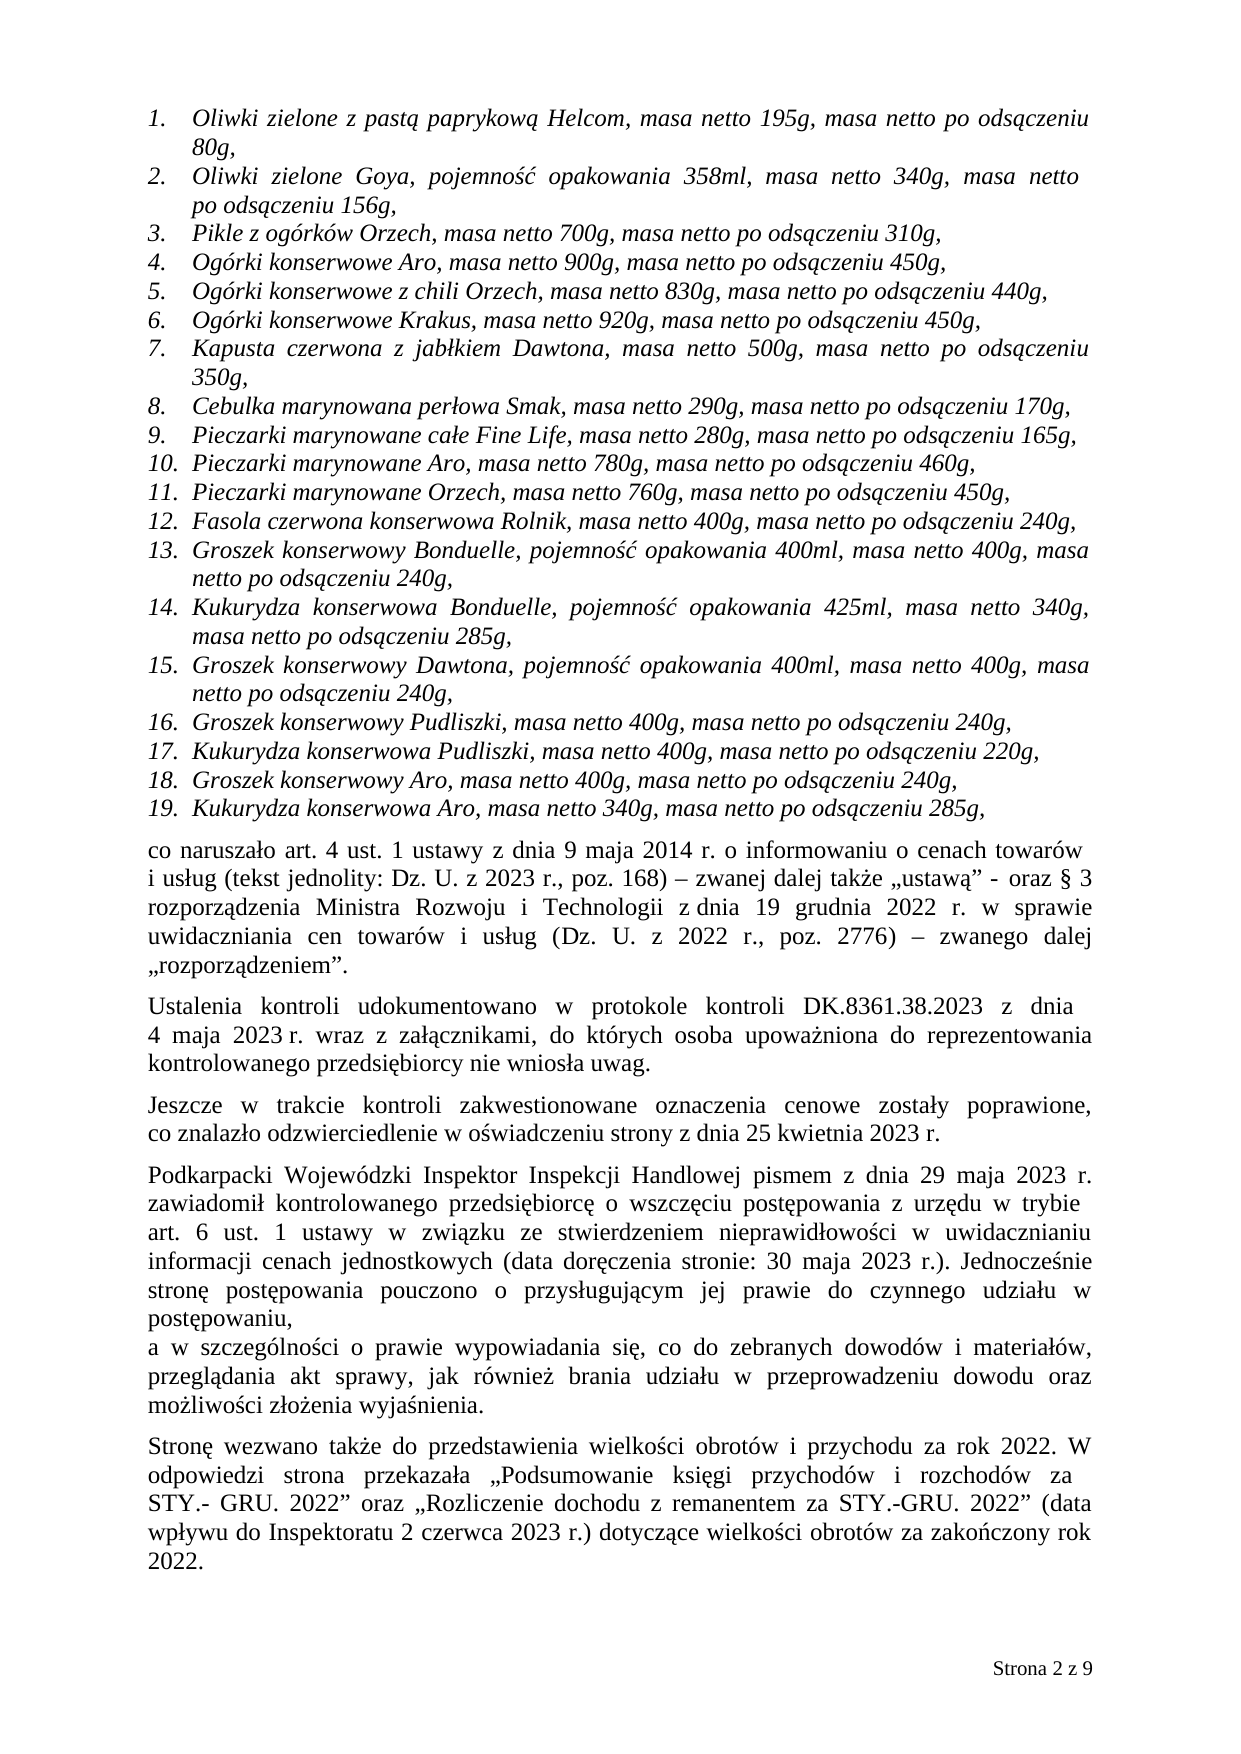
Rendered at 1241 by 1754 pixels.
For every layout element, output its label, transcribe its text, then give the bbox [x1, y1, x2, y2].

list Groszek konserwowy Pudliszki, masa netto 400g, masa netto po odsączeniu 240g, [148, 707, 1093, 736]
text Jeszcze w trakcie kontroli zakwestionowane oznaczenia cenowe zostały poprawione, co znalazło odzwierciedlenie w oświadczeniu strony z dnia 25 kwietnia 2023 r. [148, 1090, 1093, 1147]
list Kukurydza konserwowa Bonduelle, pojemność opakowania 425ml, masa netto 340g, masa netto po odsączeniu 285g, [148, 592, 1093, 650]
list Pieczarki marynowane Orzech, masa netto 760g, masa netto po odsączeniu 450g, [148, 477, 1093, 506]
list Kapusta czerwona z jabłkiem Dawtona, masa netto 500g, masa netto po odsączeniu 350g, [148, 333, 1093, 391]
list Cebulka marynowana perłowa Smak, masa netto 290g, masa netto po odsączeniu 170g, [148, 391, 1093, 420]
list Pikle z ogórków Orzech, masa netto 700g, masa netto po odsączeniu 310g, [148, 218, 1093, 247]
text Ustalenia kontroli udokumentowano w protokole kontroli DK.8361.38.2023 z dnia 4 maja 2023 r. wraz z załącznikami, do których osoba upoważniona do reprezentowania kontrolowanego przedsiębiorcy nie wniosła uwag. [148, 991, 1093, 1077]
list Ogórki konserwowe Aro, masa netto 900g, masa netto po odsączeniu 450g, [148, 247, 1093, 276]
list Kukurydza konserwowa Pudliszki, masa netto 400g, masa netto po odsączeniu 220g, [148, 736, 1093, 765]
list Groszek konserwowy Bonduelle, pojemność opakowania 400ml, masa netto 400g, masa netto po odsączeniu 240g, [148, 535, 1093, 592]
list Groszek konserwowy Aro, masa netto 400g, masa netto po odsączeniu 240g, [148, 765, 1093, 793]
list Ogórki konserwowe Krakus, masa netto 920g, masa netto po odsączeniu 450g, [148, 305, 1093, 333]
list Groszek konserwowy Dawtona, pojemność opakowania 400ml, masa netto 400g, masa netto po odsączeniu 240g, [148, 650, 1093, 707]
list Oliwki zielone z pastą paprykową Helcom, masa netto 195g, masa netto po odsączeniu 80g, [148, 103, 1093, 161]
list Fasola czerwona konserwowa Rolnik, masa netto 400g, masa netto po odsączeniu 240g, [148, 506, 1093, 535]
list Pieczarki marynowane całe Fine Life, masa netto 280g, masa netto po odsączeniu 165g, [148, 420, 1093, 448]
list Ogórki konserwowe z chili Orzech, masa netto 830g, masa netto po odsączeniu 440g, [148, 276, 1093, 305]
list Kukurydza konserwowa Aro, masa netto 340g, masa netto po odsączeniu 285g, [148, 793, 1093, 822]
text Stronę wezwano także do przedstawienia wielkości obrotów i przychodu za rok 2022. W odpowiedzi strona przekazała „Podsumowanie księgi przychodów i rozchodów za STY.- GRU. 2022” oraz „Rozliczenie dochodu z remanentem za STY.-GRU. 2022” (data wpływu do Inspektoratu 2 czerwca 2023 r.) dotyczące wielkości obrotów za zakończony rok 2022. [148, 1431, 1093, 1575]
list Pieczarki marynowane Aro, masa netto 780g, masa netto po odsączeniu 460g, [148, 448, 1093, 477]
text co naruszało art. 4 ust. 1 ustawy z dnia 9 maja 2014 r. o informowaniu o cenach towarów i usług (tekst jednolity: Dz. U. z 2023 r., poz. 168) – zwanej dalej także „ustawą” - oraz § 3 rozporządzenia Ministra Rozwoju i Technologii z dnia 19 grudnia 2022 r. w sprawie uwidaczniania cen towarów i usług (Dz. U. z 2022 r., poz. 2776) – zwanego dalej „rozporządzeniem”. [148, 835, 1093, 978]
text Podkarpacki Wojewódzki Inspektor Inspekcji Handlowej pismem z dnia 29 maja 2023 r. zawiadomił kontrolowanego przedsiębiorcę o wszczęciu postępowania z urzędu w trybie art. 6 ust. 1 ustawy w związku ze stwierdzeniem nieprawidłowości w uwidacznianiu informacji cenach jednostkowych (data doręczenia stronie: 30 maja 2023 r.). Jednocześnie stronę postępowania pouczono o przysługującym jej prawie do czynnego udziału w postępowaniu, a w szczególności o prawie wypowiadania się, co do zebranych dowodów i materiałów, przeglądania akt sprawy, jak również brania udziału w przeprowadzeniu dowodu oraz możliwości złożenia wyjaśnienia. [148, 1160, 1093, 1418]
list Oliwki zielone Goya, pojemność opakowania 358ml, masa netto 340g, masa netto po odsączeniu 156g, [148, 161, 1093, 218]
